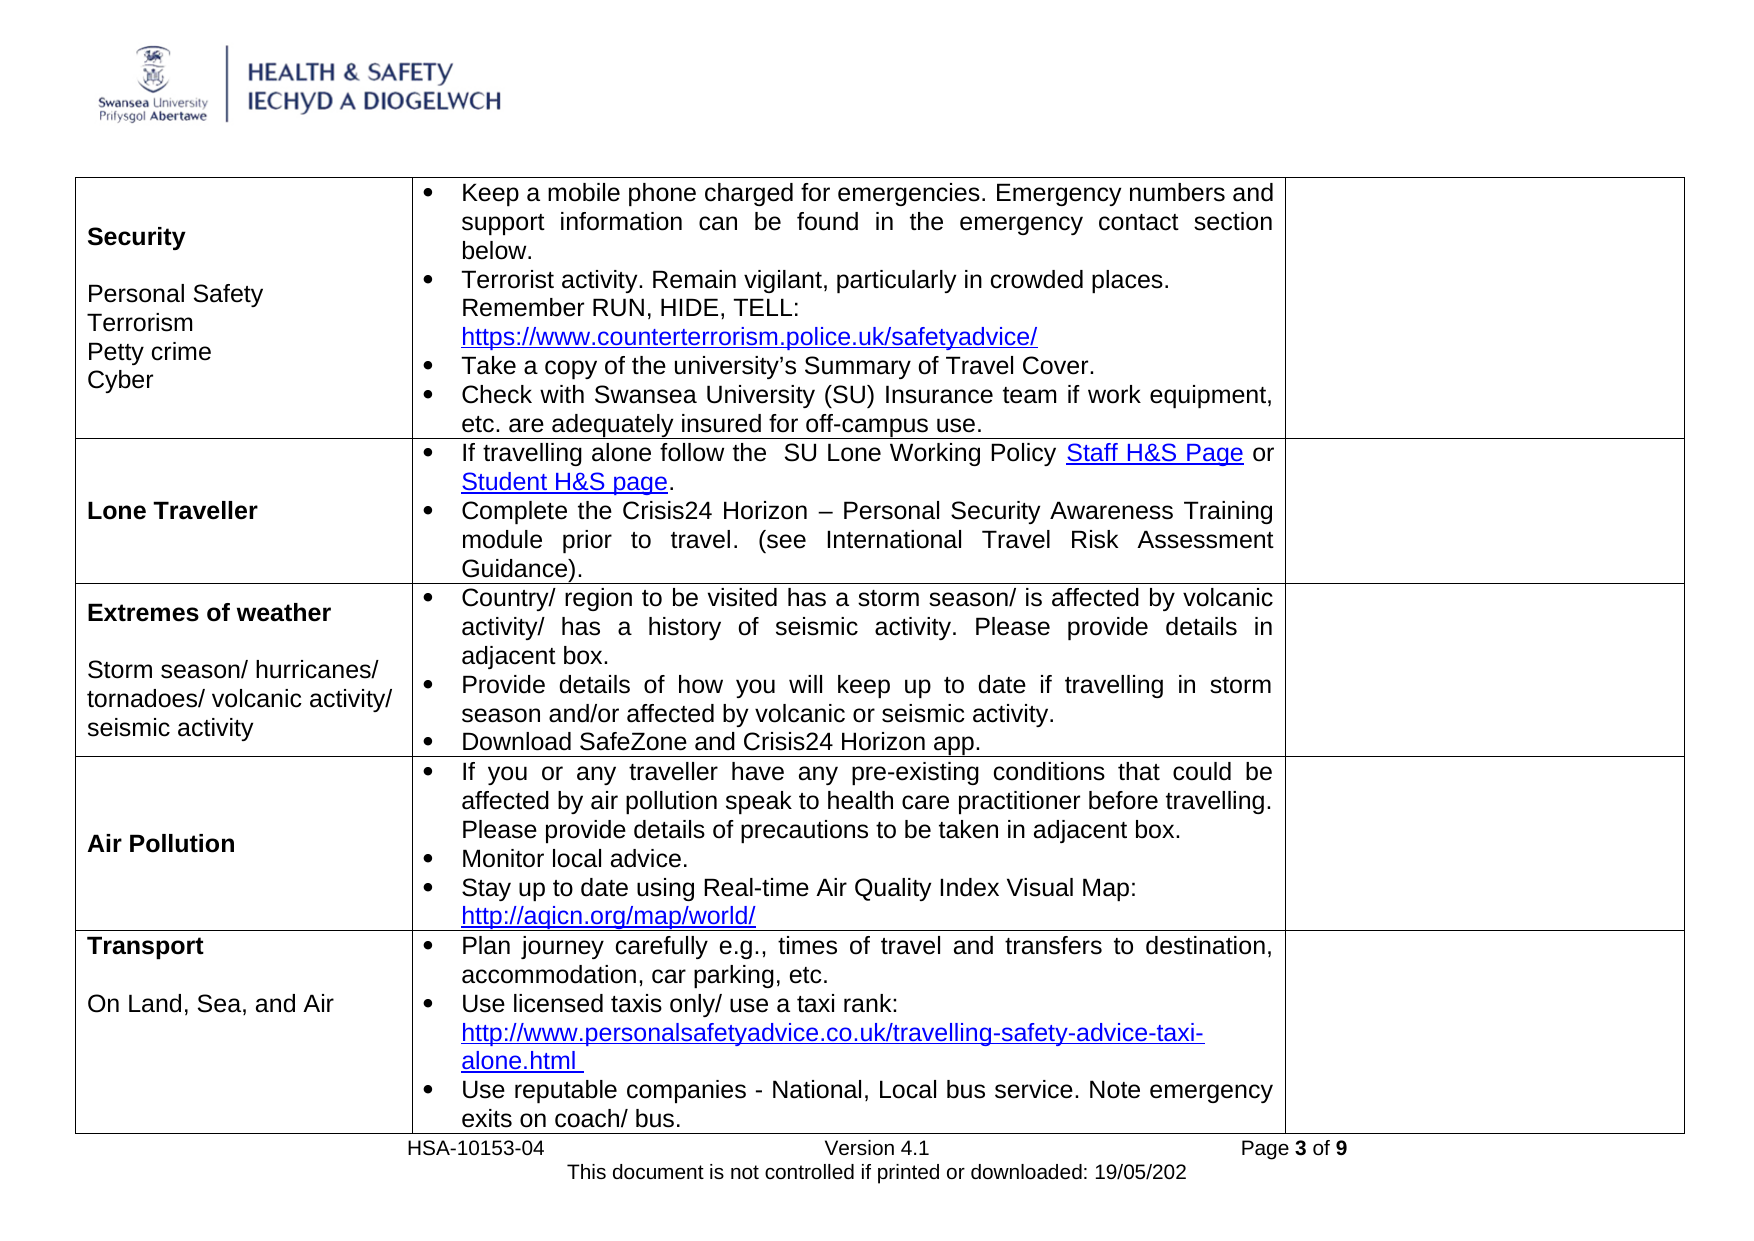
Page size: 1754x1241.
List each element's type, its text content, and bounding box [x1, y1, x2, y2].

table_cell Air Pollution [76, 757, 412, 930]
table_cell [1286, 584, 1684, 756]
table_cell Lone Traveller [76, 439, 412, 582]
table_cell Country/ region to be visited has a storm season/ is affected by volcanic activity/ has a history of seismic activity. Please provide details in adjacent box. Provide details of how you will keep up to date if travelling in storm season and/or affected by volcanic or seismic activity. Download SafeZone and Crisis24 Horizon app. [413, 584, 1285, 756]
table_cell Keep a mobile phone charged for emergencies. Emergency numbers and support information can be found in the emergency contact section below. Terrorist activity. Remain vigilant, particularly in crowded places. Remember RUN, HIDE, TELL: https://www.counterterrorism.police.uk/safetyadvice/ Take a copy of the university’s Summary of Travel Cover. Check with Swansea University (SU) Insurance team if work equipment, etc. are adequately insured for off-campus use. [413, 178, 1285, 437]
table_cell If you or any traveller have any pre-existing conditions that could be affected by air pollution speak to health care practitioner before travelling. Please provide details of precautions to be taken in adjacent box. Monitor local advice. Stay up to date using Real-time Air Quality Index Visual Map: http://aqicn.org/map/world/ [413, 757, 1285, 930]
picture [75, 23, 545, 135]
table_cell Extremes of weather Storm season/ hurricanes/ tornadoes/ volcanic activity/ seismic activity [76, 584, 412, 756]
table_cell [1286, 757, 1684, 930]
table_cell Transport On Land, Sea, and Air [76, 931, 412, 1133]
table_cell Security Personal Safety Terrorism Petty crime Cyber [76, 178, 412, 437]
table_cell [1286, 931, 1684, 1133]
table_cell [1286, 439, 1684, 582]
table_cell [1286, 178, 1684, 437]
table_cell If travelling alone follow the SU Lone Working Policy Staff H&S Page or Student H&S page. Complete the Crisis24 Horizon – Personal Security Awareness Training module prior to travel. (see International Travel Risk Assessment Guidance). [413, 439, 1285, 582]
